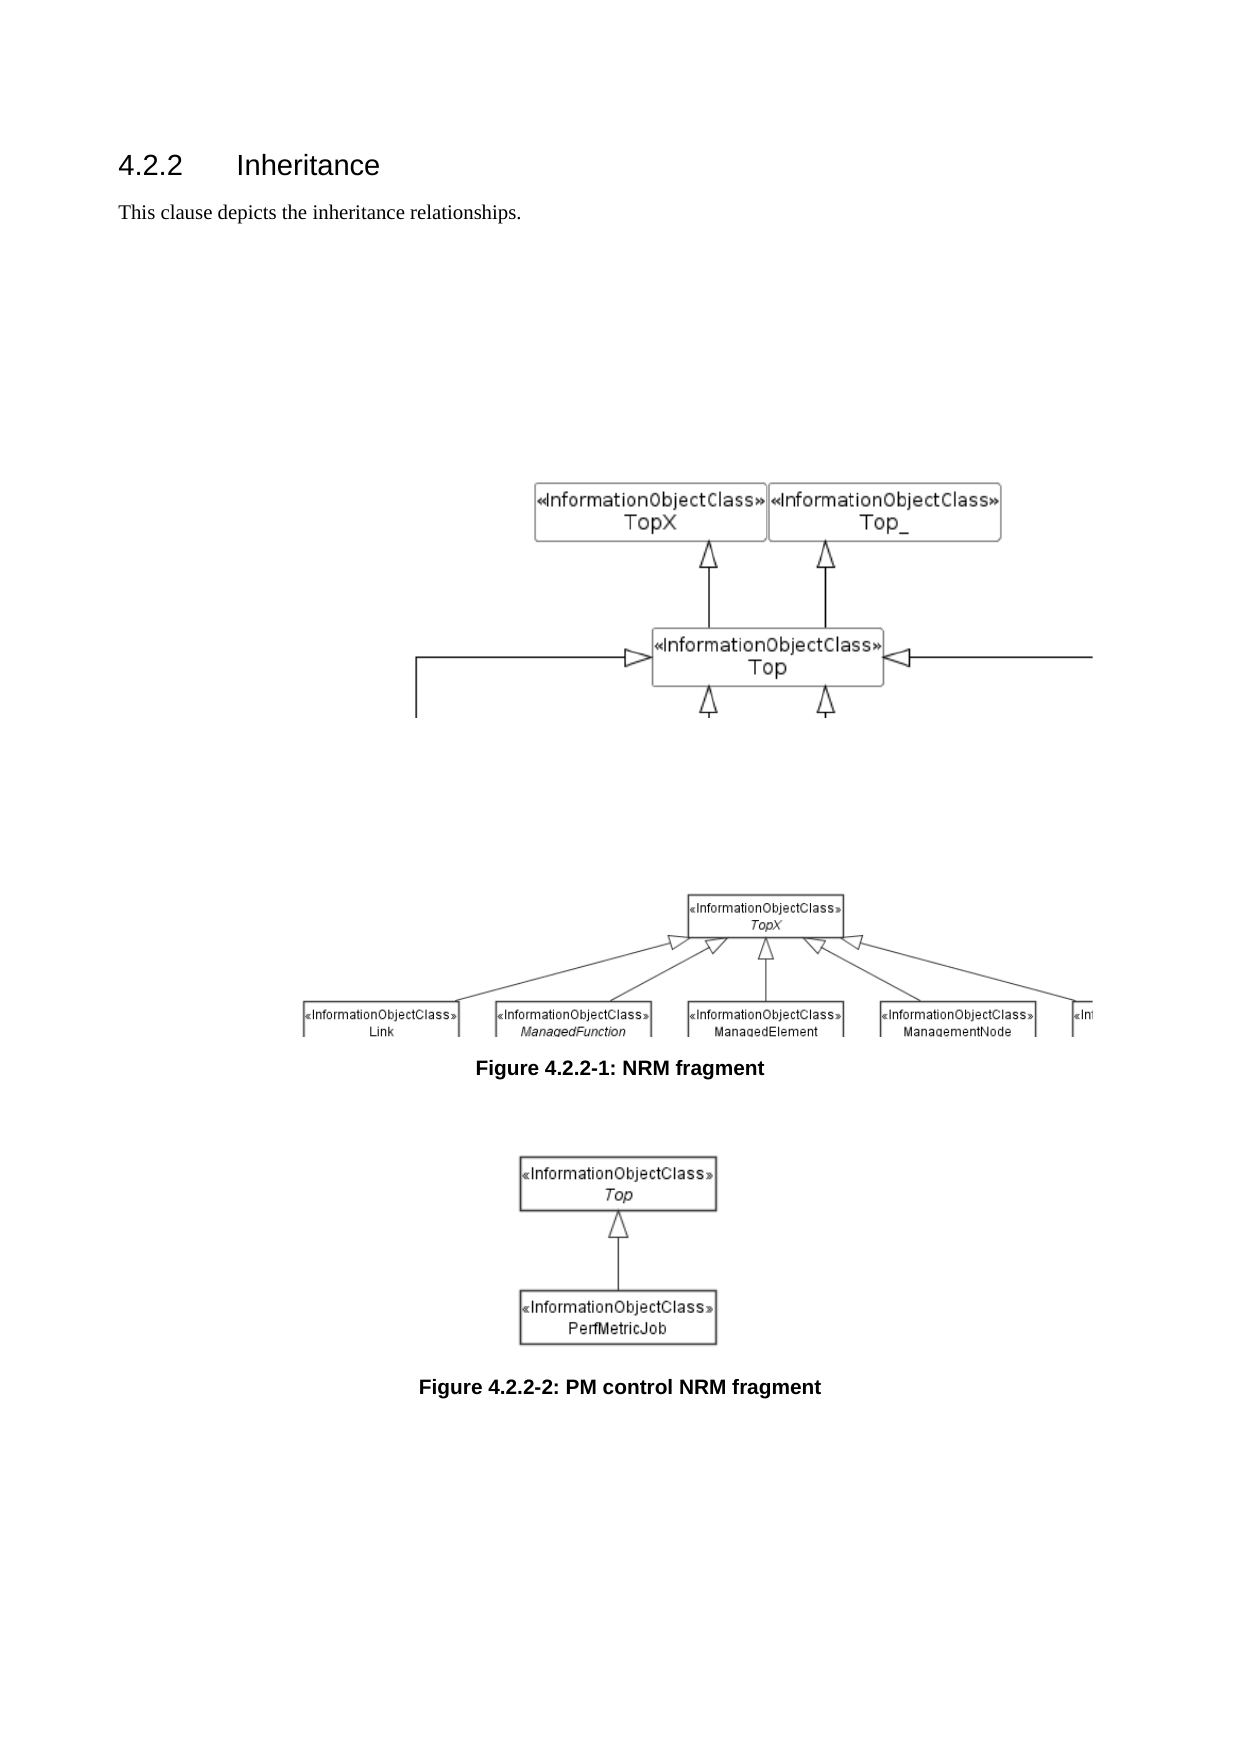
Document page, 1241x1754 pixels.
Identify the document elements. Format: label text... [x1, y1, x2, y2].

text Figure 4.2.2-1: NRM fragment [118, 1055, 1122, 1079]
picture [512, 1147, 728, 1357]
text Figure 4.2.2-2: PM control NRM fragment [118, 1375, 1122, 1399]
text This clause depicts the inheritance relationships. [118, 200, 1122, 224]
subtitle 4.2.2 Inheritance [118, 148, 1122, 181]
